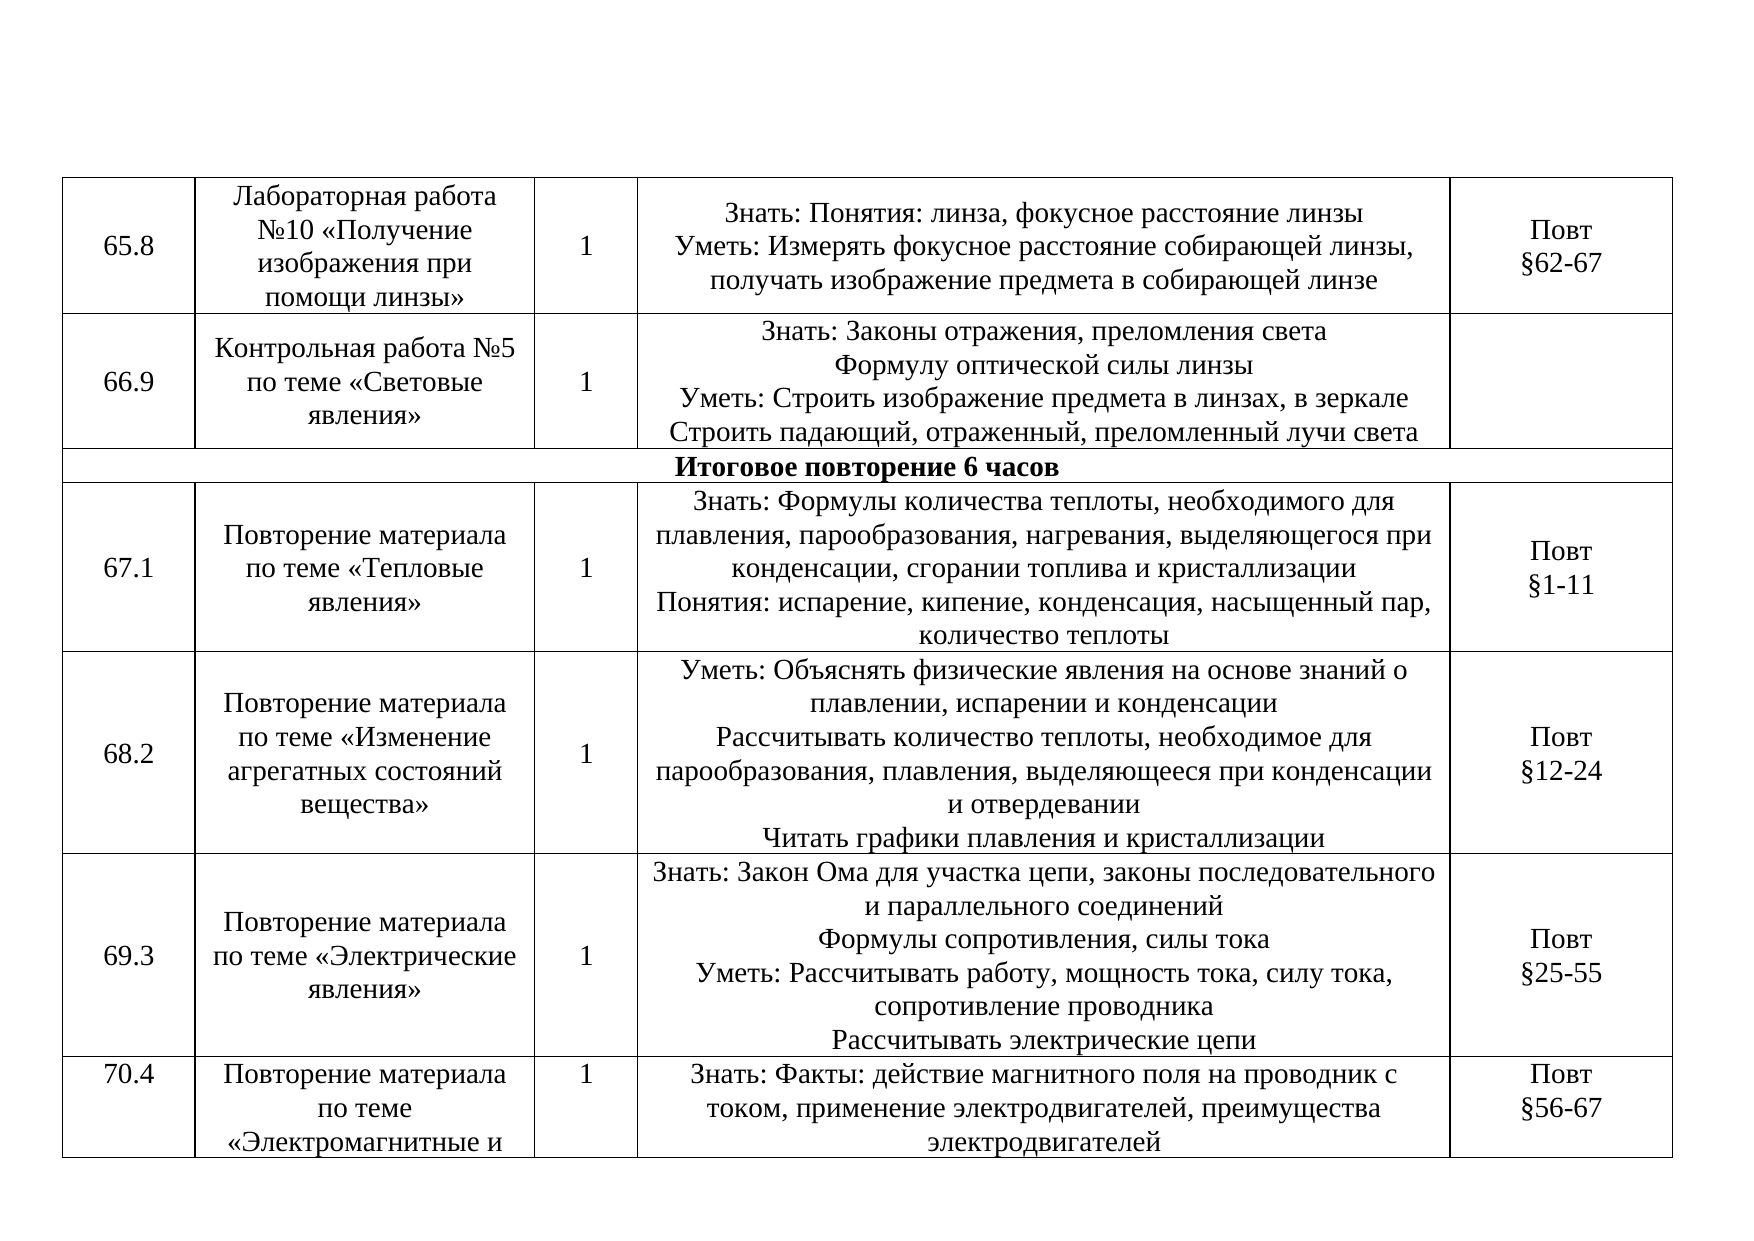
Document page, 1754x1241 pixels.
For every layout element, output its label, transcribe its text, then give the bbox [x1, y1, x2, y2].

table_cell 1 [535, 854, 637, 1056]
table_cell Повт §12-24 [1451, 652, 1672, 853]
table_cell Контрольная работа №5 по теме «Световые явления» [196, 314, 534, 448]
table_cell Уметь: Объяснять физические явления на основе знаний о плавлении, испарении и конденсации Рассчитывать количество теплоты, необходимое для парообразования, плавления, выделяющееся при конденсации и отвердевании Читать графики плавления и кристаллизации [638, 652, 1449, 853]
table_cell 1 [535, 483, 637, 651]
table_cell 66.9 [63, 314, 194, 448]
table_cell Повторение материала по теме «Тепловые явления» [196, 483, 534, 651]
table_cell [196, 1057, 534, 1157]
table_cell 1 [535, 1057, 637, 1157]
table_cell 1 [535, 314, 637, 448]
table_cell Знать: Формулы количества теплоты, необходимого для плавления, парообразования, нагревания, выделяющегося при конденсации, сгорании топлива и кристаллизации Понятия: испарение, кипение, конденсация, насыщенный пар, количество теплоты [638, 483, 1449, 651]
table_cell Повт §25-55 [1451, 854, 1672, 1056]
table_cell 65.8 [63, 178, 194, 312]
table_cell Итоговое повторение 6 часов [63, 449, 1672, 482]
table_cell Повт §62-67 [1451, 178, 1672, 312]
table_cell Повторение материала по теме «Изменение агрегатных состояний вещества» [196, 652, 534, 853]
table_cell Повт §1-11 [1451, 483, 1672, 651]
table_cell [638, 1057, 1449, 1157]
table_cell Повт §56-67 [1451, 1057, 1672, 1157]
table_cell [1451, 314, 1672, 448]
table_cell Знать: Закон Ома для участка цепи, законы последовательного и параллельного соединений Формулы сопротивления, силы тока Уметь: Рассчитывать работу, мощность тока, силу тока, сопротивление проводника Рассчитывать электрические цепи [638, 854, 1449, 1056]
table_cell Знать: Понятия: линза, фокусное расстояние линзы Уметь: Измерять фокусное расстояние собирающей линзы, получать изображение предмета в собирающей линзе [638, 178, 1449, 312]
table_cell Повторение материала по теме «Электрические явления» [196, 854, 534, 1056]
table_cell 68.2 [63, 652, 194, 853]
table_cell 70.4 [63, 1057, 194, 1157]
table_cell 1 [535, 178, 637, 312]
table_cell 1 [535, 652, 637, 853]
table_cell 67.1 [63, 483, 194, 651]
table_cell Лабораторная работа №10 «Получение изображения при помощи линзы» [196, 178, 534, 312]
table_cell 69.3 [63, 854, 194, 1056]
